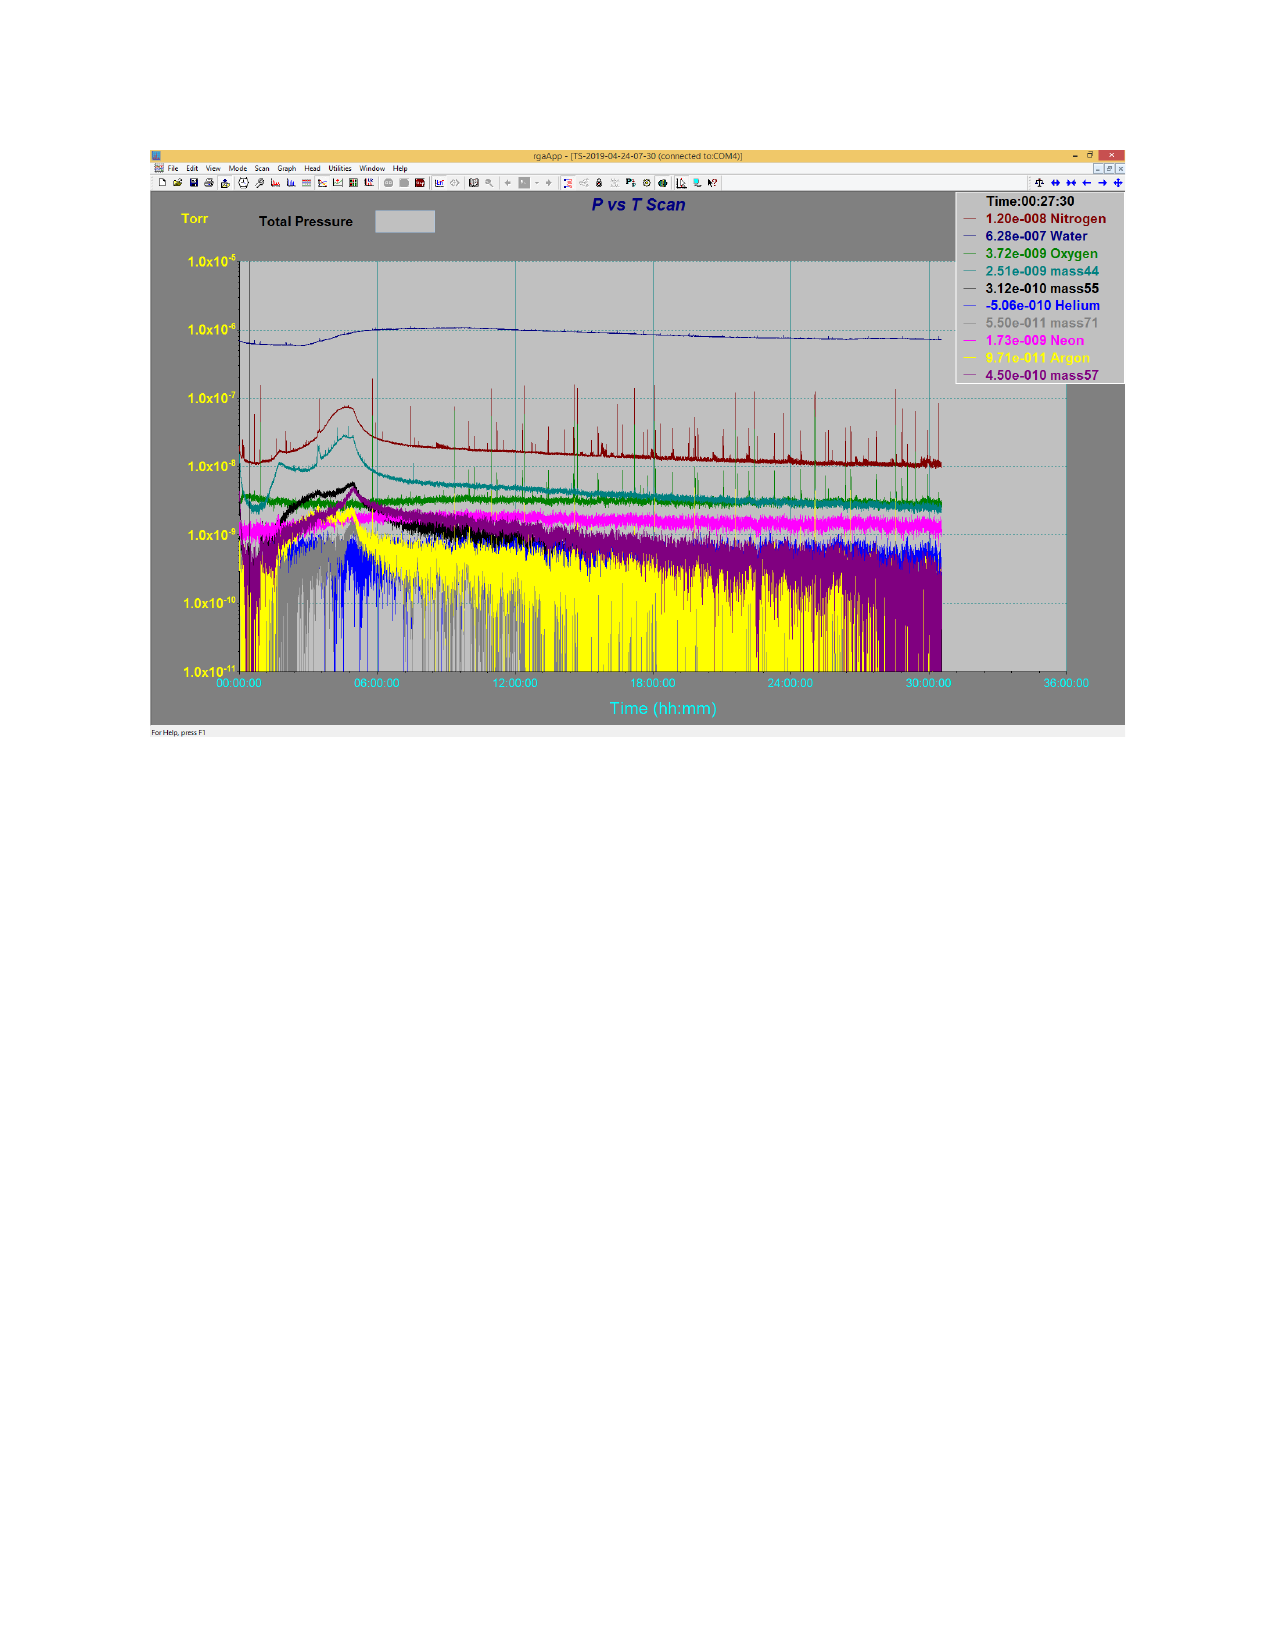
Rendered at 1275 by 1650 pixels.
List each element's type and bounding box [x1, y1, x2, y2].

picture [150, 150, 1125, 737]
